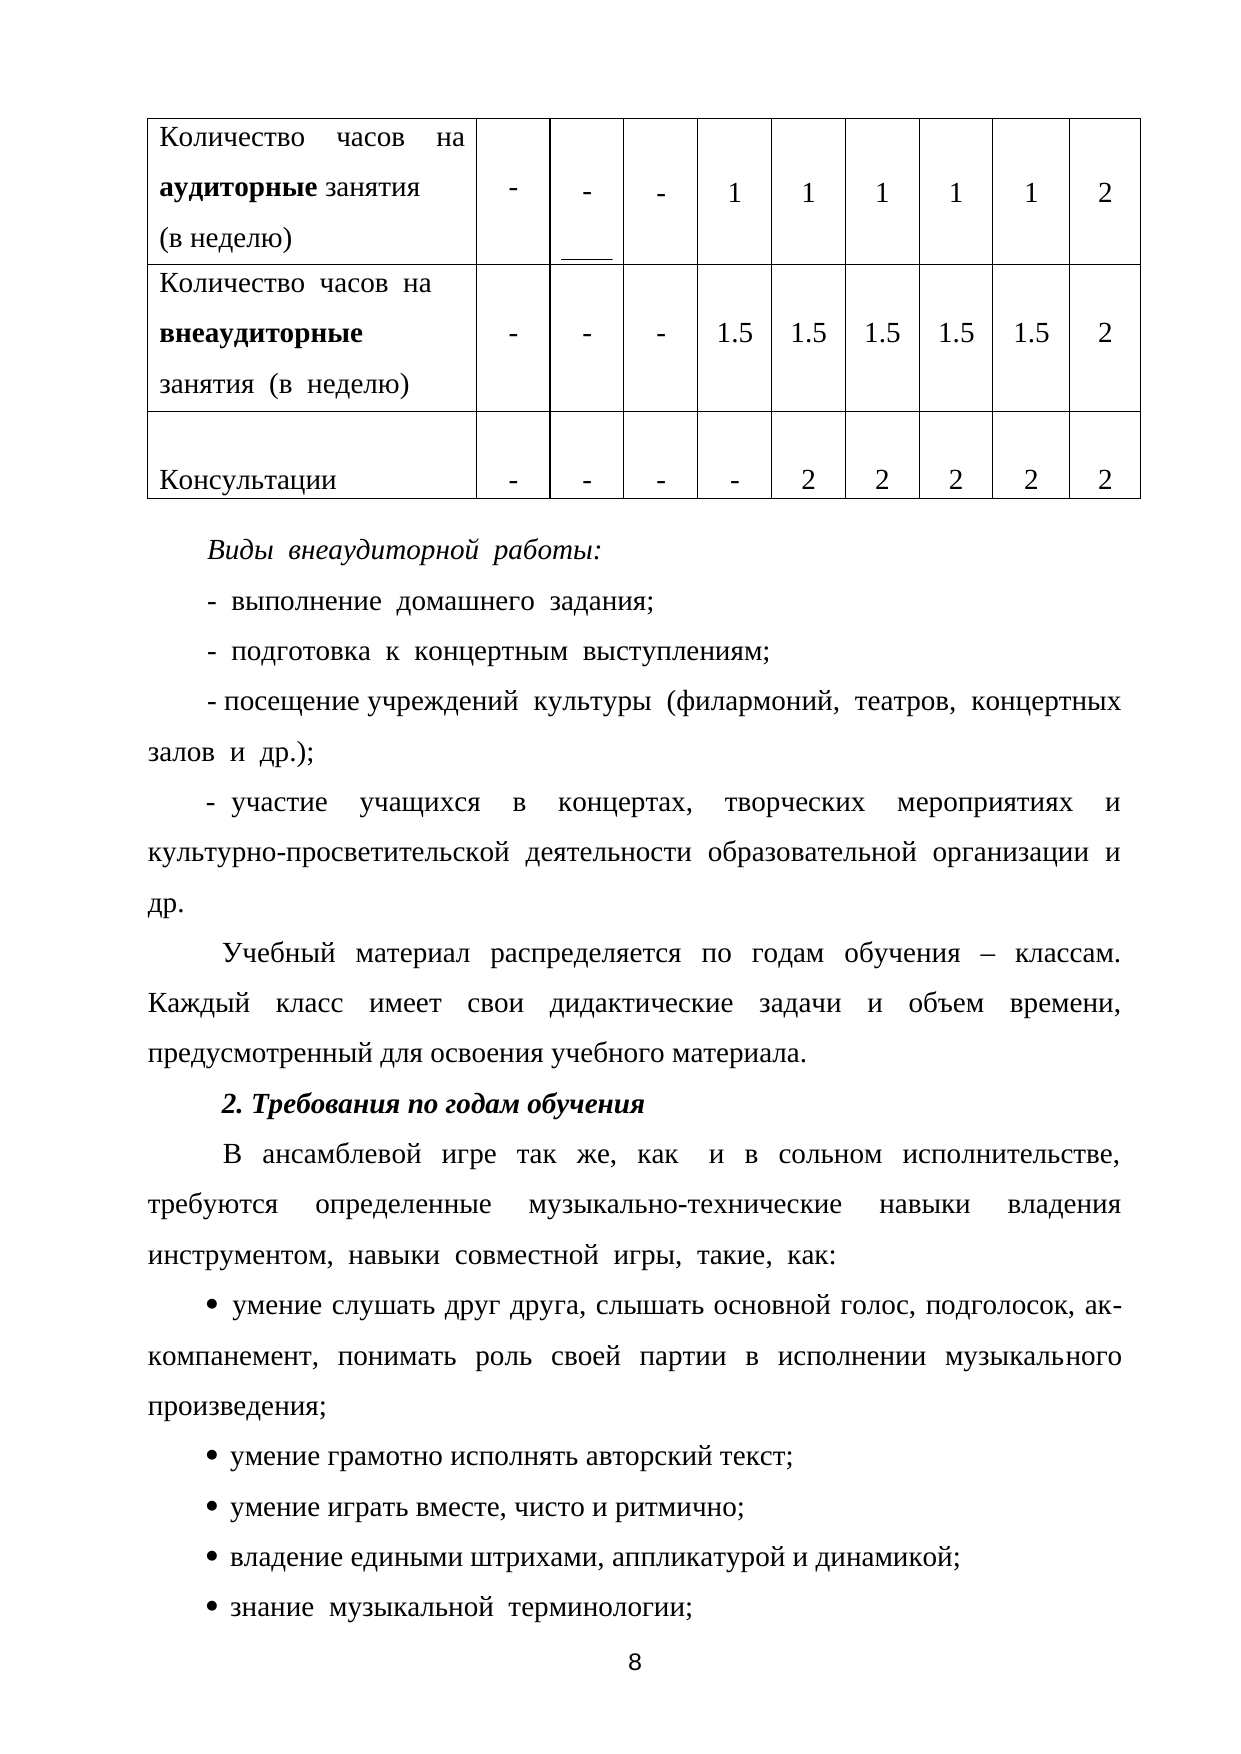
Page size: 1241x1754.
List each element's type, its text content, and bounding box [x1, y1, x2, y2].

text В ансамблевой игре так же, как и в сольном исполнительстве, требуются определенные музыкально-технические навыки владения инструментом, навыки совместной игры, такие, как: [148, 1136, 1122, 1270]
table_cell - [551, 119, 623, 264]
table_cell 2 [1070, 119, 1140, 264]
text - выполнение домашнего задания; [148, 583, 1122, 616]
list умение играть вместе, чисто и ритмично; [148, 1489, 1122, 1522]
table_cell - [698, 412, 771, 498]
text 2. Требования по годам обучения [148, 1086, 1122, 1119]
table_cell 1 [846, 119, 919, 264]
list владение едиными штрихами, аппликатурой и динамикой; [148, 1539, 1122, 1573]
table_cell - [477, 412, 549, 498]
table_cell 2 [846, 412, 919, 498]
table_cell Консультации [148, 412, 476, 498]
table_cell Количество часов на аудиторные занятия (в неделю) [148, 119, 476, 264]
table_cell 1.5 [698, 265, 771, 411]
table_cell - [624, 265, 697, 411]
list знание музыкальной терминологии; [148, 1589, 1122, 1623]
table_cell 2 [772, 412, 845, 498]
table_cell 2 [920, 412, 992, 498]
table_cell - [624, 412, 697, 498]
text Учебный материал распределяется по годам обучения – классам. Каждый класс имеет свои дидактические задачи и объем времени, предусмотренный для освоения учебного материала. [148, 935, 1122, 1069]
text - участие учащихся в концертах, творческих мероприятиях и культурно-просветительской деятельности образовательной организации и др. [148, 784, 1122, 918]
table_cell 1 [772, 119, 845, 264]
table_cell - [551, 265, 623, 411]
table_cell 2 [1070, 265, 1140, 411]
table_cell - [624, 119, 697, 264]
table_cell 1 [920, 119, 992, 264]
table_cell 1.5 [993, 265, 1069, 411]
list умение грамотно исполнять авторский текст; [148, 1438, 1122, 1472]
table_cell 2 [1070, 412, 1140, 498]
table_cell - [477, 265, 549, 411]
table_cell - [551, 412, 623, 498]
table_cell - [477, 119, 549, 264]
table_cell Количество часов на внеаудиторные занятия (в неделю) [148, 265, 476, 411]
text - подготовка к концертным выступлениям; [148, 633, 1122, 667]
table_cell 1.5 [772, 265, 845, 411]
text - посещение учреждений культуры (филармоний, театров, концертных залов и др.); [148, 683, 1122, 767]
list умение слушать друг друга, слышать основной голос, подголосок, аккомпанемент, понимать роль своей партии в исполнении музыкального произведения; [148, 1287, 1122, 1421]
table_cell 2 [993, 412, 1069, 498]
table_cell 1.5 [920, 265, 992, 411]
table_cell 1 [993, 119, 1069, 264]
text Виды внеаудиторной работы: [148, 532, 1122, 566]
table_cell 1.5 [846, 265, 919, 411]
table_cell 1 [698, 119, 771, 264]
